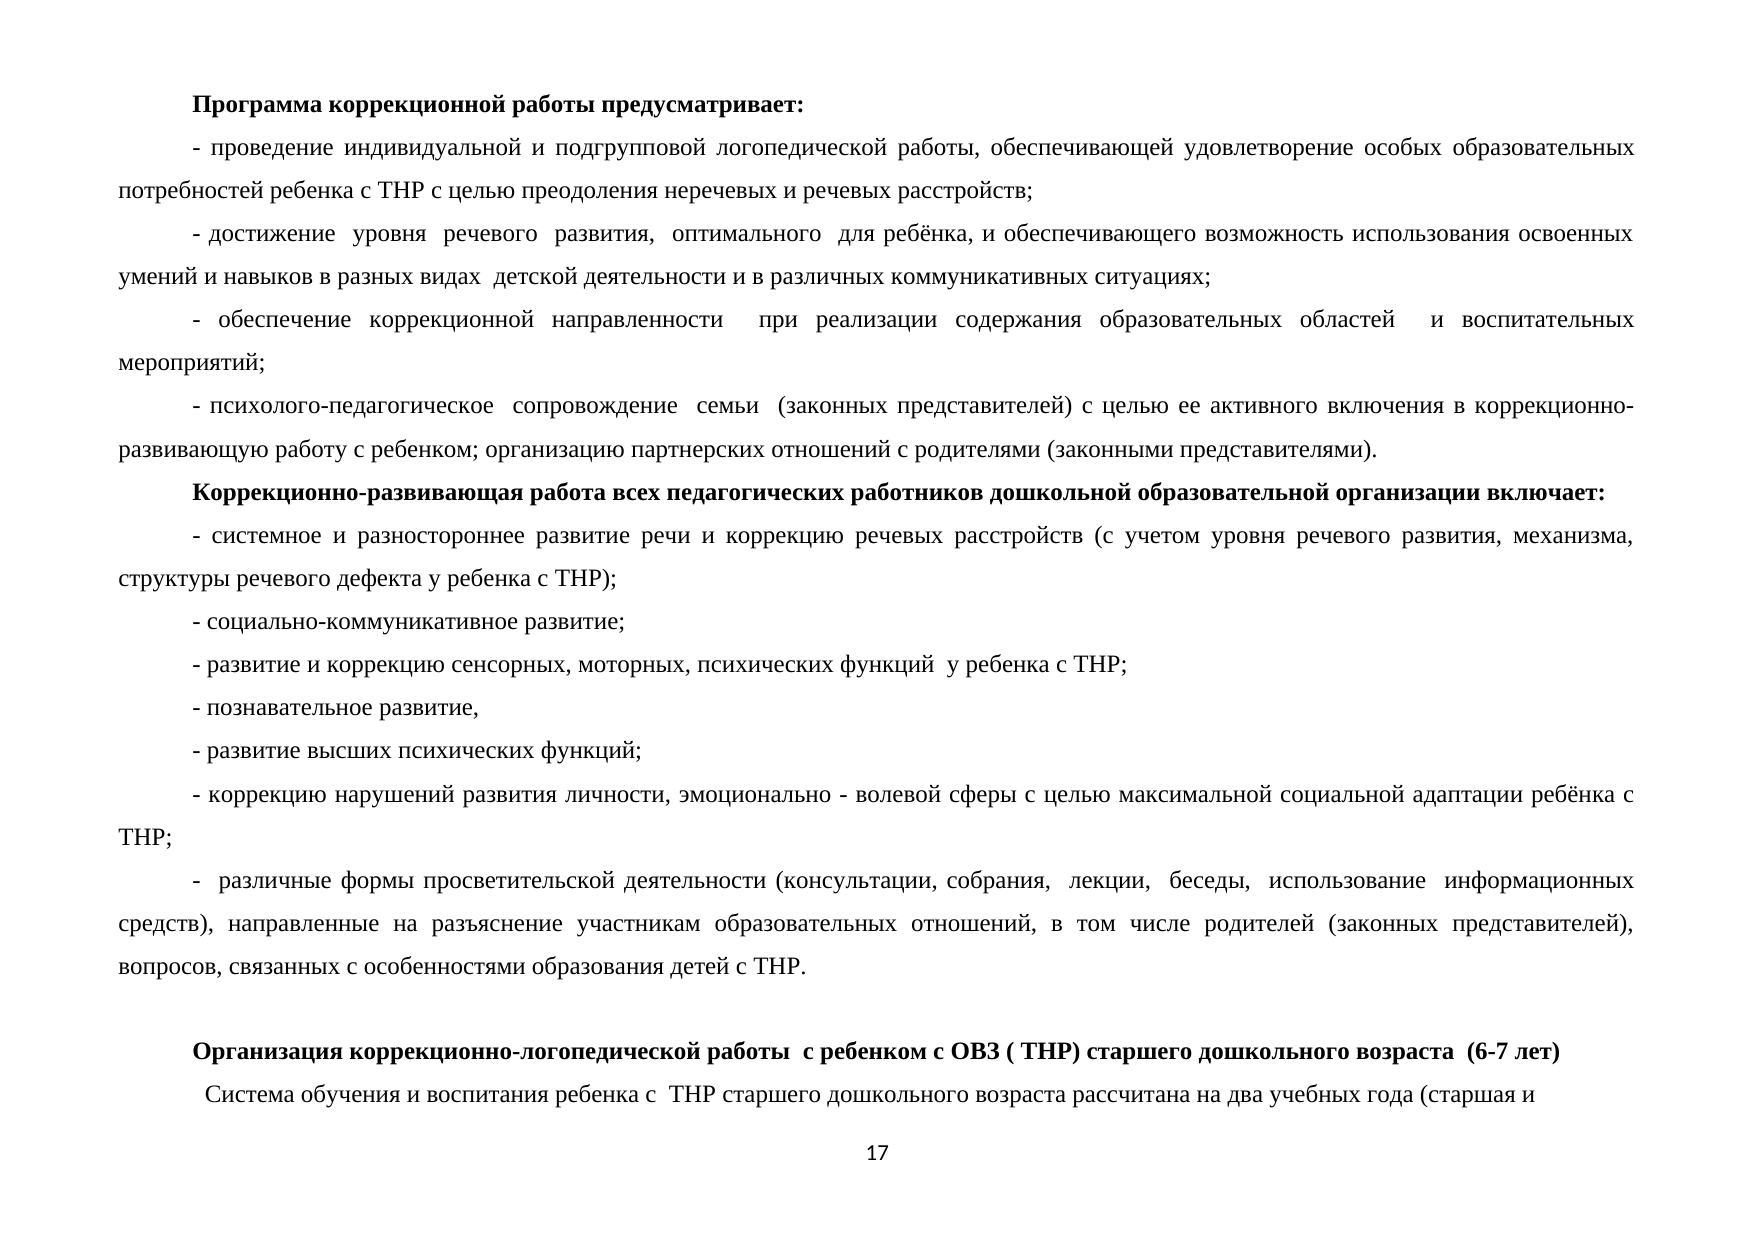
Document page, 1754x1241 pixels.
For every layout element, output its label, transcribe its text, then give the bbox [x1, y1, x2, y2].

text Организация коррекционно-логопедической работы с ребенком с ОВЗ ( ТНР) старшего дошкольного возраста (6-7 лет) [118, 1036, 1636, 1065]
text - развитие высших психических функций; [118, 736, 1636, 764]
text Программа коррекционной работы предусматривает: [118, 89, 1636, 117]
text - достижение уровня речевого развития, оптимального для ребёнка, и обеспечивающего возможность использования освоенных умений и навыков в разных видах детской деятельности и в различных коммуникативных ситуациях; [118, 218, 1636, 290]
text - психолого-педагогическое сопровождение семьи (законных представителей) с целью ее активного включения в коррекционно-развивающую работу с ребенком; организацию партнерских отношений с родителями (законными представителями). [118, 391, 1636, 462]
text - системное и разностороннее развитие речи и коррекцию речевых расстройств (с учетом уровня речевого развития, механизма, структуры речевого дефекта у ребенка с ТНР); [118, 520, 1636, 592]
text - обеспечение коррекционной направленности при реализации содержания образовательных областей и воспитательных мероприятий; [118, 304, 1636, 376]
text - коррекцию нарушений развития личности, эмоционально - волевой сферы с целью максимальной социальной адаптации ребёнка с ТНР; [118, 779, 1636, 851]
text - познавательное развитие, [118, 692, 1636, 721]
text - проведение индивидуальной и подгрупповой логопедической работы, обеспечивающей удовлетворение особых образовательных потребностей ребенка с ТНР с целью преодоления неречевых и речевых расстройств; [118, 132, 1636, 204]
text - социально-коммуникативное развитие; [118, 606, 1636, 635]
text - различные формы просветительской деятельности (консультации, собрания, лекции, беседы, использование информационных средств), направленные на разъяснение участникам образовательных отношений, в том числе родителей (законных представителей), вопросов, связанных с особенностями образования детей с ТНР. [118, 865, 1636, 980]
text - развитие и коррекцию сенсорных, моторных, психических функций у ребенка с ТНР; [118, 649, 1636, 678]
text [118, 1079, 1636, 1108]
text Коррекционно-развивающая работа всех педагогических работников дошкольной образовательной организации включает: [118, 477, 1636, 506]
